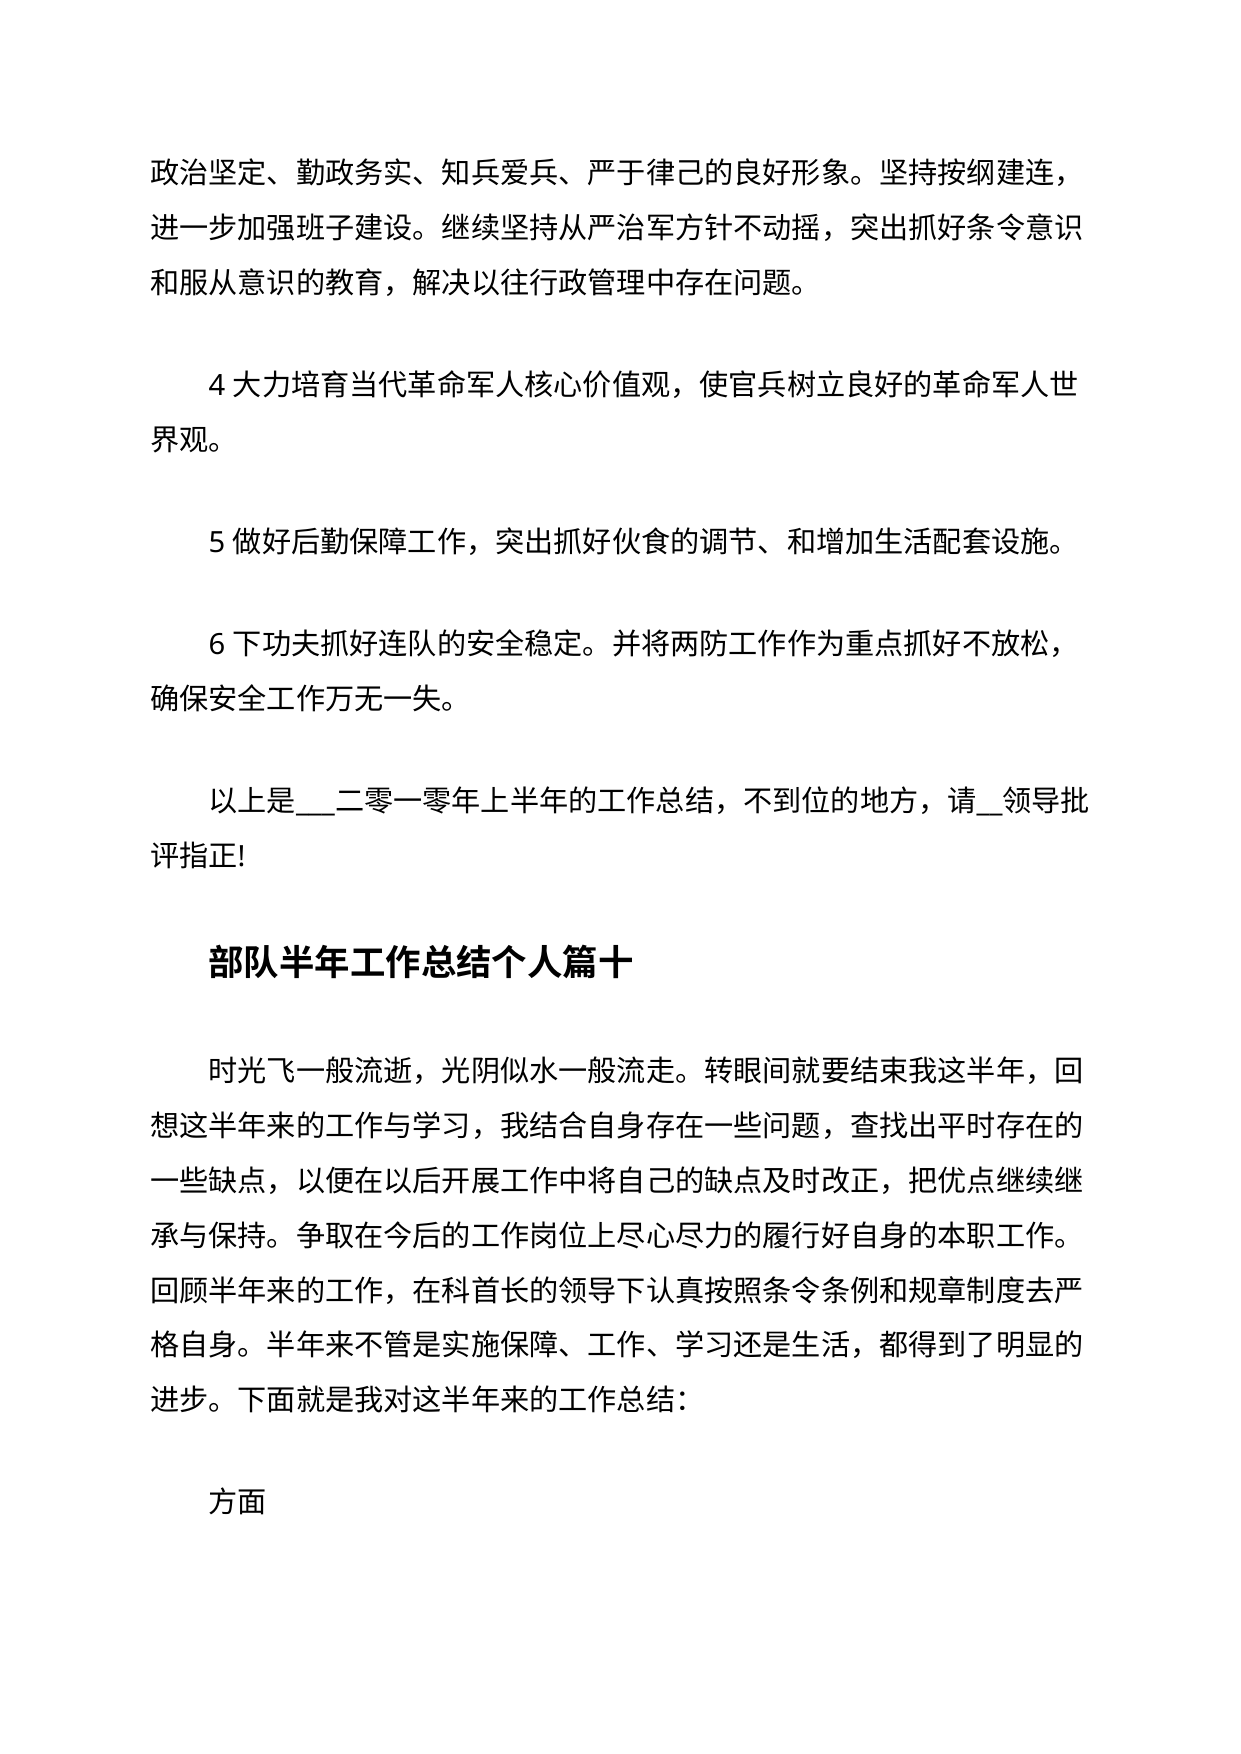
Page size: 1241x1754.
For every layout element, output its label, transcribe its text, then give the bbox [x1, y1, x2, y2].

text 6 下功夫抓好连队的安全稳定。并将两防工作作为重点抓好不放松，确保安全工作万无一失。 [150, 620, 1090, 718]
text 部队半年工作总结个人篇十 [150, 934, 1090, 985]
text 4 大力培育当代革命军人核心价值观，使官兵树立良好的革命军人世界观。 [150, 362, 1090, 459]
text 方面 [150, 1479, 1090, 1521]
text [150, 150, 1090, 302]
text 时光飞一般流逝，光阴似水一般流走。转眼间就要结束我这半年，回想这半年来的工作与学习，我结合自身存在一些问题，查找出平时存在的一些缺点，以便在以后开展工作中将自己的缺点及时改正，把优点继续继承与保持。争取在今后的工作岗位上尽心尽力的履行好自身的本职工作。回顾半年来的工作，在科首长的领导下认真按照条令条例和规章制度去严格自身。半年来不管是实施保障、工作、学习还是生活，都得到了明显的进步。下面就是我对这半年来的工作总结： [150, 1047, 1090, 1419]
text 5 做好后勤保障工作，突出抓好伙食的调节、和增加生活配套设施。 [150, 518, 1090, 561]
text 以上是___二零一零年上半年的工作总结，不到位的地方，请__领导批评指正! [150, 777, 1090, 874]
